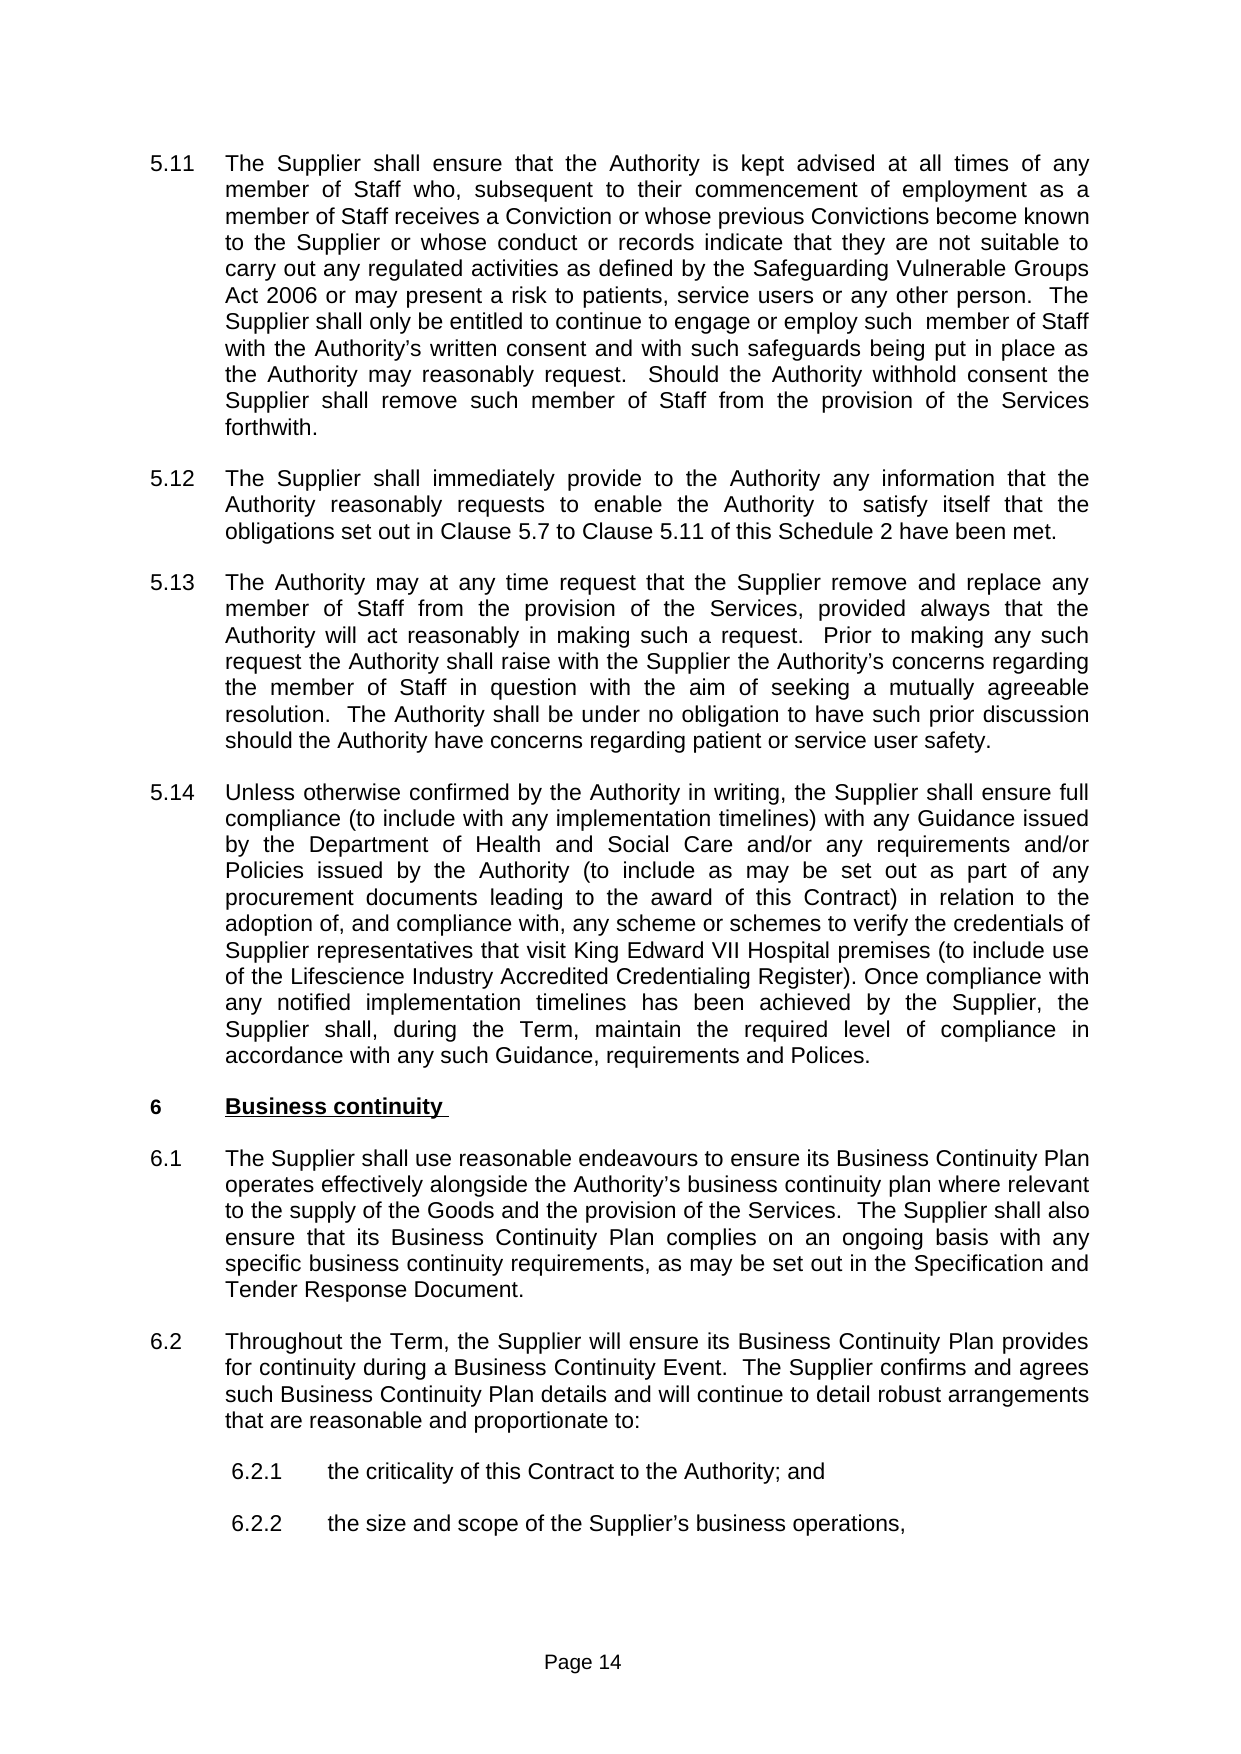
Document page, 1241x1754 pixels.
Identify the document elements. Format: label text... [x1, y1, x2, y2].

subtitle The Supplier shall use reasonable endeavours to ensure its Business Continuity Plan operates effectively alongside the Authority’s business continuity plan where relevant to the supply of the Goods and the provision of the Services. The Supplier shall also ensure that its Business Continuity Plan complies on an ongoing basis with any specific business continuity requirements, as may be set out in the Specification and Tender Response Document. [150, 1145, 1090, 1303]
subtitle The Authority may at any time request that the Supplier remove and replace any member of Staff from the provision of the Services, provided always that the Authority will act reasonably in making such a request. Prior to making any such request the Authority shall raise with the Supplier the Authority’s concerns regarding the member of Staff in question with the aim of seeking a mutually agreeable resolution. The Authority shall be under no obligation to have such prior discussion should the Authority have concerns regarding patient or service user safety. [150, 569, 1090, 753]
subtitle The Supplier shall ensure that the Authority is kept advised at all times of any member of Staff who, subsequent to their commencement of employment as a member of Staff receives a Conviction or whose previous Convictions become known to the Supplier or whose conduct or records indicate that they are not suitable to carry out any regulated activities as defined by the Safeguarding Vulnerable Groups Act 2006 or may present a risk to patients, service users or any other person. The Supplier shall only be entitled to continue to engage or employ such member of Staff with the Authority’s written consent and with such safeguards being put in place as the Authority may reasonably request. Should the Authority withhold consent the Supplier shall remove such member of Staff from the provision of the Services forthwith. [150, 150, 1090, 440]
subtitle Unless otherwise confirmed by the Authority in writing, the Supplier shall ensure full compliance (to include with any implementation timelines) with any Guidance issued by the Department of Health and Social Care and/or any requirements and/or Policies issued by the Authority (to include as may be set out as part of any procurement documents leading to the award of this Contract) in relation to the adoption of, and compliance with, any scheme or schemes to verify the credentials of Supplier representatives that visit King Edward VII Hospital premises (to include use of the Lifescience Industry Accredited Credentialing Register). Once compliance with any notified implementation timelines has been achieved by the Supplier, the Supplier shall, during the Term, maintain the required level of compliance in accordance with any such Guidance, requirements and Polices. [150, 778, 1090, 1068]
subtitle The Supplier shall immediately provide to the Authority any information that the Authority reasonably requests to enable the Authority to satisfy itself that the obligations set out in Clause 5.7 to Clause 5.11 of this Schedule 2 have been met. [150, 465, 1090, 544]
subtitle Business continuity [150, 1093, 1090, 1120]
subtitle Throughout the Term, the Supplier will ensure its Business Continuity Plan provides for continuity during a Business Continuity Event. The Supplier confirms and agrees such Business Continuity Plan details and will continue to detail robust arrangements that are reasonable and proportionate to: [150, 1328, 1090, 1433]
subtitle the criticality of this Contract to the Authority; and [231, 1458, 1090, 1484]
subtitle the size and scope of the Supplier’s business operations, [231, 1509, 1090, 1536]
